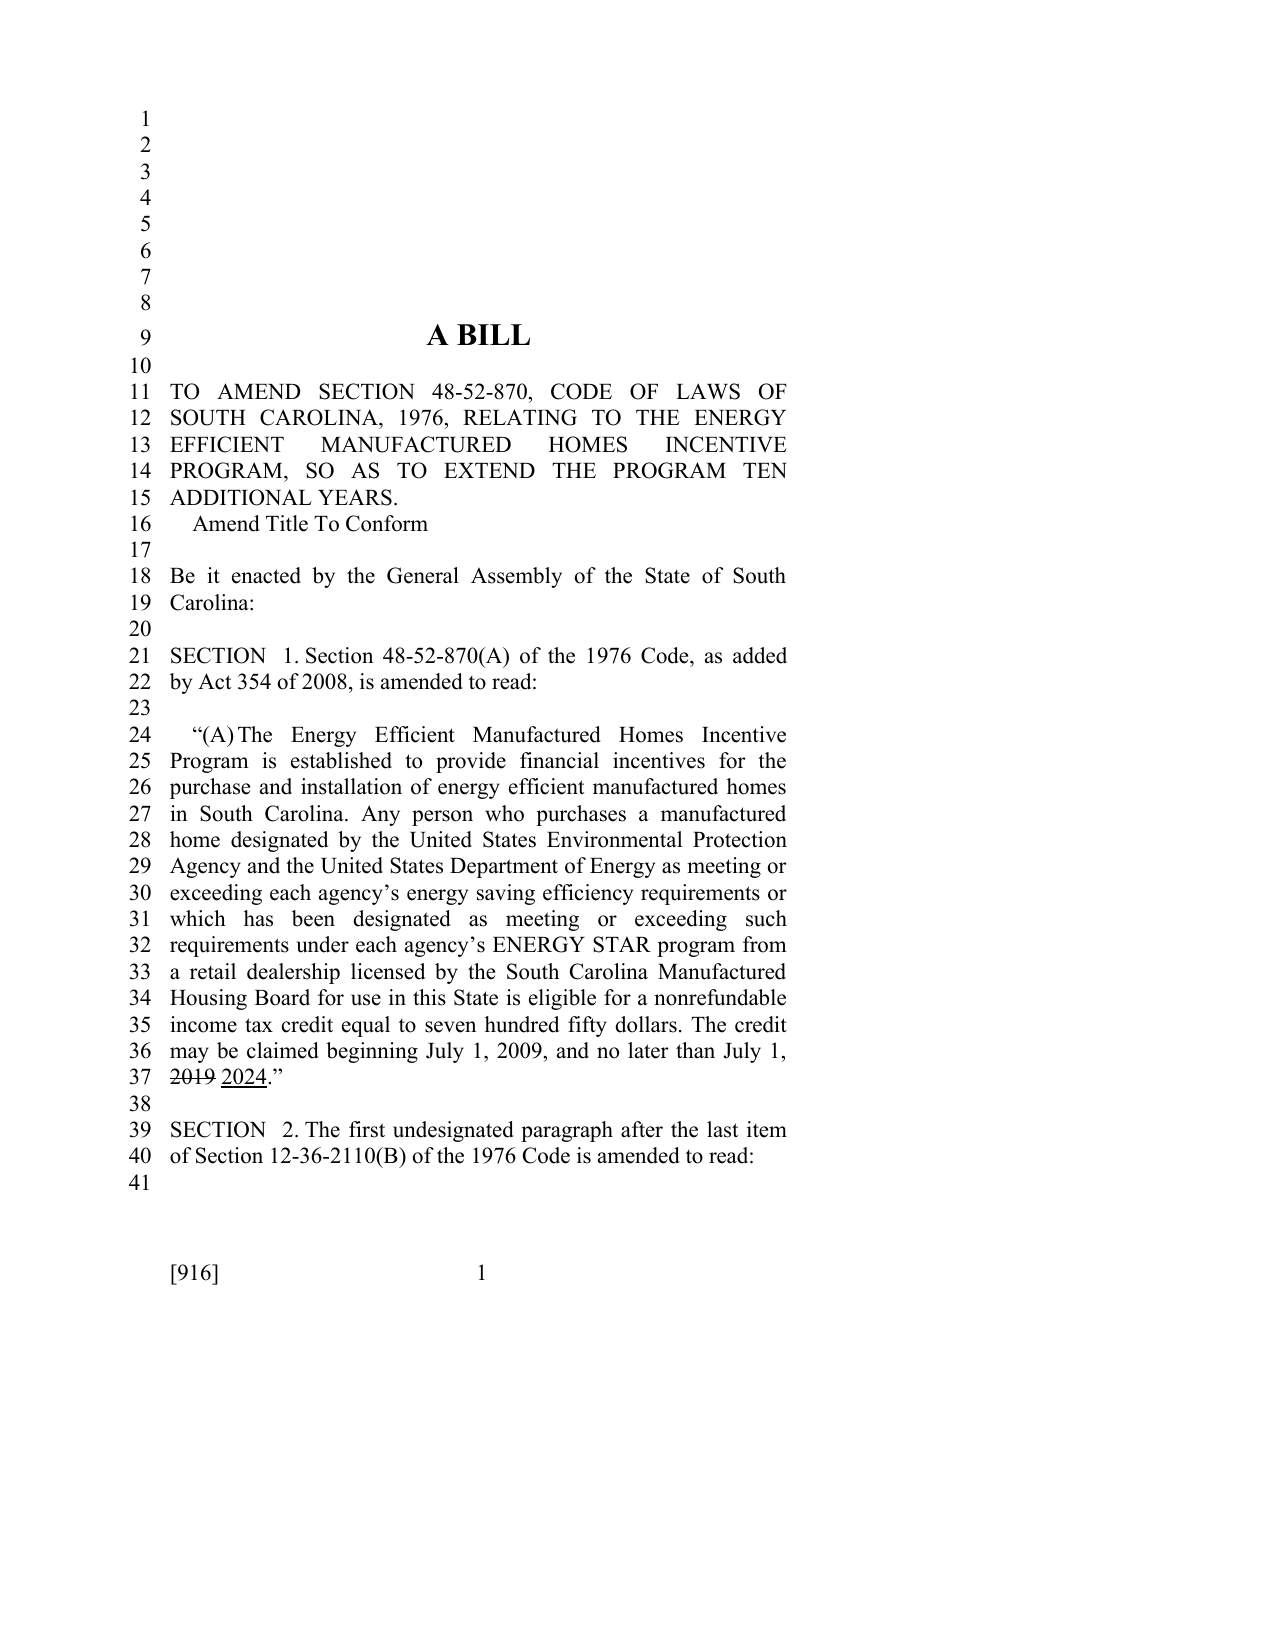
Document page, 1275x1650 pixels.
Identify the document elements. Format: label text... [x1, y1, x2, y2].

text A BILL [169, 316, 787, 352]
text Amend Title To Conform [169, 510, 787, 536]
text “(A) The Energy Efficient Manufactured Homes Incentive Program is established to provide financial incentives for the purchase and installation of energy efficient manufactured homes in South Carolina. Any person who purchases a manufactured home designated by the United States Environmental Protection Agency and the United States Department of Energy as meeting or exceeding each agency’s energy saving efficiency requirements or which has been designated as meeting or exceeding such requirements under each agency’s ENERGY STAR program from a retail dealership licensed by the South Carolina Manufactured Housing Board for use in this State is eligible for a nonrefundable income tax credit equal to seven hundred fifty dollars. The credit may be claimed beginning July 1, 2009, and no later than July 1, 2019 2024.” [169, 721, 787, 1090]
text SECTION 2. The first undesignated paragraph after the last item of Section 12-36-2110(B) of the 1976 Code is amended to read: [169, 1116, 787, 1169]
text TO AMEND SECTION 48-52-870, CODE OF LAWS OF SOUTH CAROLINA, 1976, RELATING TO THE ENERGY EFFICIENT MANUFACTURED HOMES INCENTIVE PROGRAM, SO AS TO EXTEND THE PROGRAM TEN ADDITIONAL YEARS. [169, 378, 787, 510]
text Be it enacted by the General Assembly of the State of South Carolina: [169, 563, 787, 615]
text SECTION 1. Section 48-52-870(A) of the 1976 Code, as added by Act 354 of 2008, is amended to read: [169, 642, 787, 694]
